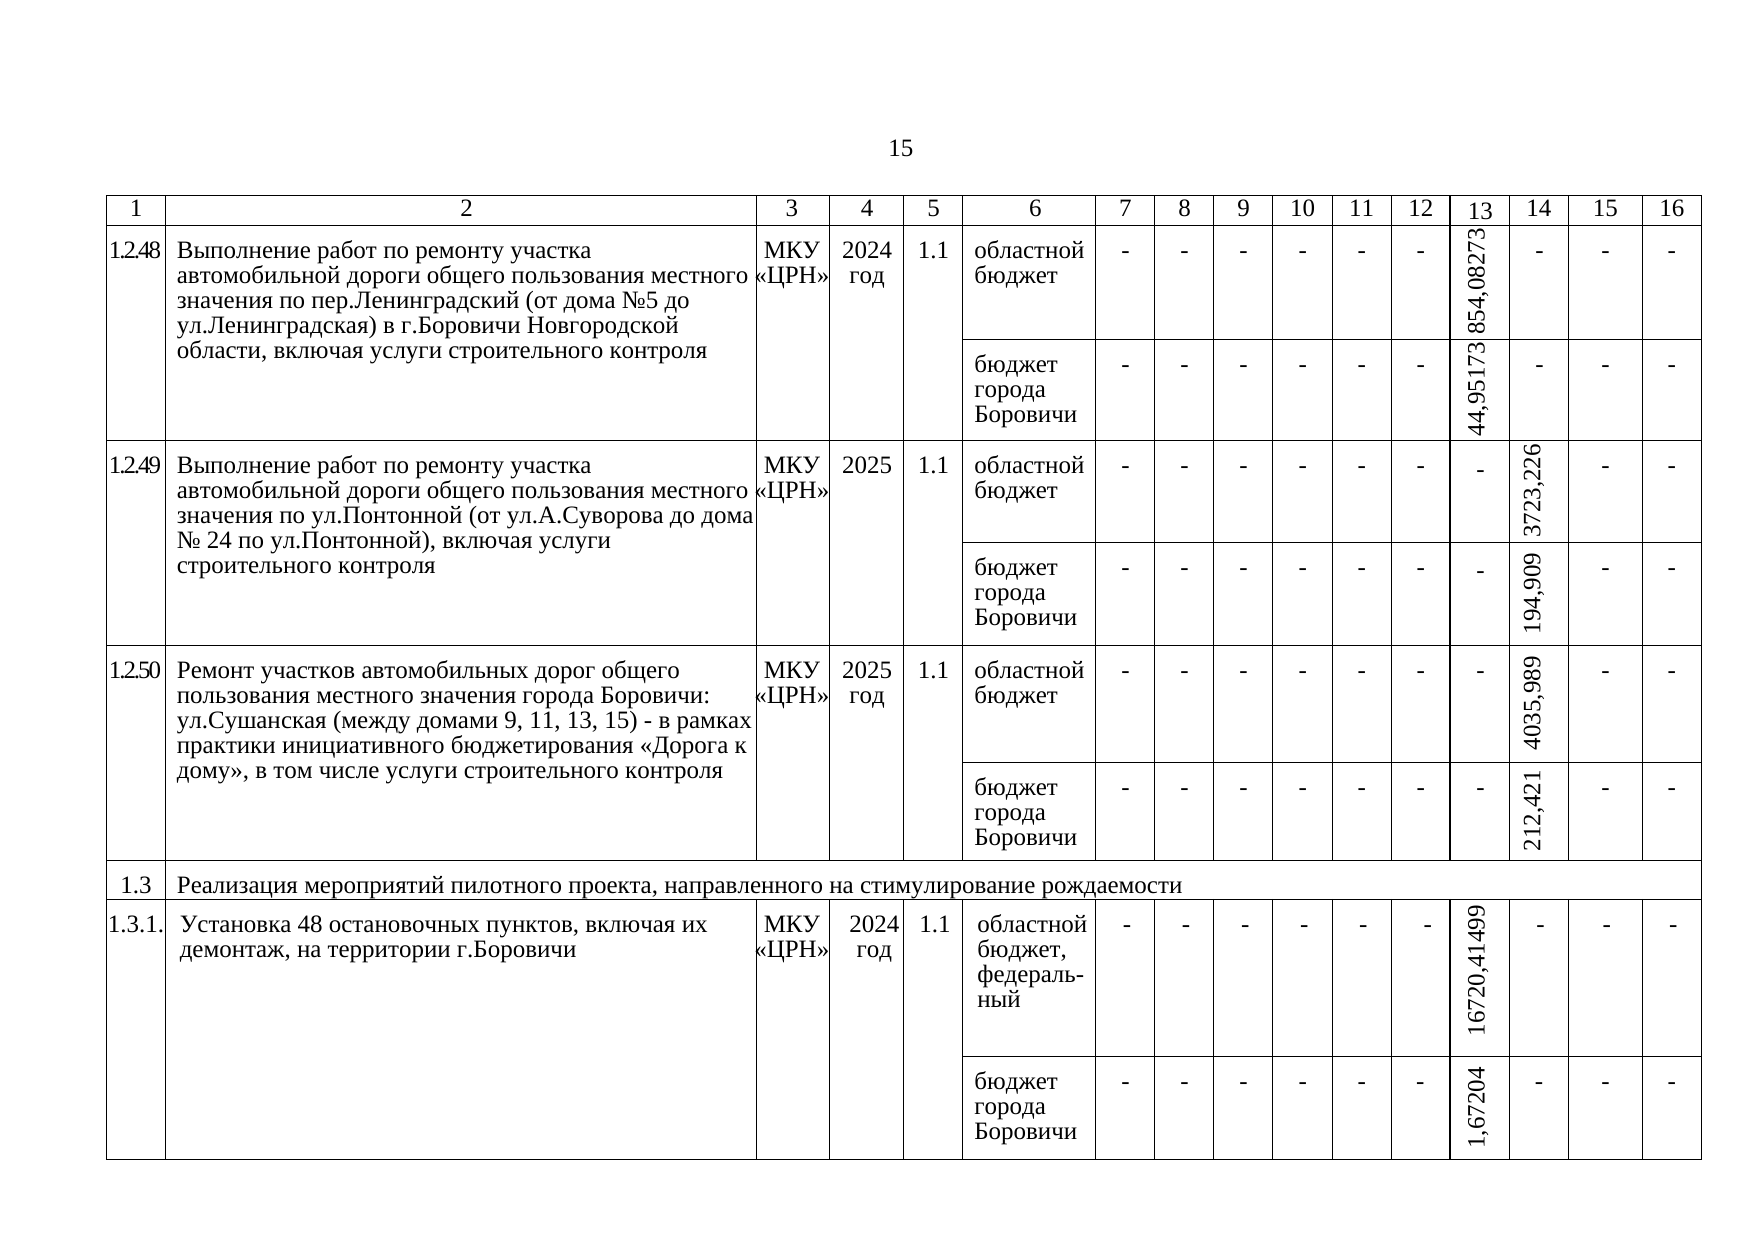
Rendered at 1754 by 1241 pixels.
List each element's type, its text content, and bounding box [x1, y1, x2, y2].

table_cell - [1214, 340, 1272, 440]
table_cell - [1214, 441, 1272, 542]
table_cell 3723,226 [1510, 441, 1568, 542]
table_cell - [1273, 543, 1332, 645]
table_header 11 [1333, 196, 1391, 225]
table_cell Реализация мероприятий пилотного проекта, направленного на стимулирование рождаемости [166, 861, 1701, 899]
table_cell - [1155, 646, 1213, 762]
table_cell бюджет города Боровичи [963, 543, 1095, 645]
table_header 3 [757, 196, 829, 225]
table_header 10 [1273, 196, 1332, 225]
table_cell - [1392, 340, 1449, 440]
table_cell - [1643, 646, 1701, 762]
table_cell - [1643, 763, 1701, 860]
table_cell - [1569, 226, 1642, 338]
table_cell - [1096, 900, 1154, 1056]
table_cell - [1333, 646, 1391, 762]
table_header 5 [904, 196, 962, 225]
table_cell бюджет города Боровичи [963, 1057, 1095, 1158]
table_cell МКУ «ЦРН» [757, 900, 829, 1158]
table_cell - [1155, 340, 1213, 440]
table_cell - [1569, 900, 1642, 1056]
table_cell - [1273, 226, 1332, 338]
table_cell - [1333, 340, 1391, 440]
table_cell - [1096, 441, 1154, 542]
table_header 16 [1643, 196, 1701, 225]
table_header 7 [1096, 196, 1154, 225]
table_cell - [1569, 646, 1642, 762]
table_cell - [1155, 543, 1213, 645]
table_cell - [1392, 900, 1449, 1056]
table_cell 16720,41499 [1451, 900, 1509, 1056]
table_cell - [1392, 646, 1449, 762]
table_cell - [1214, 226, 1272, 338]
table_cell 194,909 [1510, 543, 1568, 645]
table_cell 1.3 [107, 861, 165, 899]
table_cell 1.1 [904, 226, 962, 440]
table_cell - [1155, 1057, 1213, 1158]
table_header 13 [1451, 196, 1509, 225]
table_cell 2024 год [830, 226, 903, 440]
table_cell - [1333, 441, 1391, 542]
table_cell - [1643, 543, 1701, 645]
table_header 8 [1155, 196, 1213, 225]
table_cell - [1214, 900, 1272, 1056]
table_cell областной бюджет [963, 441, 1095, 542]
table_cell - [1333, 900, 1391, 1056]
table_cell - [1451, 543, 1509, 645]
table_cell - [1569, 340, 1642, 440]
table_cell - [1155, 763, 1213, 860]
table_cell - [1273, 763, 1332, 860]
table_cell 1,67204 [1451, 1057, 1509, 1158]
text 15 [106, 133, 1695, 162]
table_cell МКУ «ЦРН» [757, 646, 829, 860]
table_cell 1.1 [904, 900, 962, 1158]
table_cell - [1155, 441, 1213, 542]
table_cell 2025 [830, 441, 903, 645]
table_header 6 [963, 196, 1095, 225]
table_cell - [1096, 1057, 1154, 1158]
table_cell - [1643, 226, 1701, 338]
table_cell - [1392, 543, 1449, 645]
table_cell - [1569, 763, 1642, 860]
table_cell - [1273, 1057, 1332, 1158]
table_cell - [1096, 340, 1154, 440]
table_cell - [1333, 763, 1391, 860]
table_cell 212,421 [1510, 763, 1568, 860]
table_cell 2025 год [830, 646, 903, 860]
table_cell - [1214, 763, 1272, 860]
table_cell Выполнение работ по ремонту участка автомобильной дороги общего пользования местного значения по пер.Ленинградский (от дома №5 до ул.Ленинградская) в г.Боровичи Новгородской области, включая услуги строительного контроля [166, 226, 756, 440]
table_cell 4035,989 [1510, 646, 1568, 762]
table_cell - [1273, 900, 1332, 1056]
table_cell - [1273, 441, 1332, 542]
table_cell 1.1 [904, 646, 962, 860]
table_cell Установка 48 остановочных пунктов, включая их демонтаж, на территории г.Боровичи [166, 900, 756, 1158]
table_cell - [1214, 646, 1272, 762]
table_cell - [1510, 900, 1568, 1056]
table_header 1 [107, 196, 165, 225]
table_cell - [1643, 1057, 1701, 1158]
table_cell - [1096, 646, 1154, 762]
table_cell - [1510, 1057, 1568, 1158]
table_cell Ремонт участков автомобильных дорог общего пользования местного значения города Боровичи: ул.Сушанская (между домами 9, 11, 13, 15) - в рамках практики инициативного бюджетирования «Дорога к дому», в том числе услуги строительного контроля [166, 646, 756, 860]
table_cell 1.3.1. [107, 900, 165, 1158]
table_cell - [1273, 646, 1332, 762]
table_cell - [1392, 441, 1449, 542]
table_header 15 [1569, 196, 1642, 225]
table_cell 1.2.50 [107, 646, 165, 860]
table_cell - [1155, 226, 1213, 338]
table_header 4 [830, 196, 903, 225]
table_cell - [1569, 543, 1642, 645]
table_cell МКУ «ЦРН» [757, 226, 829, 440]
table_cell Выполнение работ по ремонту участка автомобильной дороги общего пользования местного значения по ул.Понтонной (от ул.А.Суворова до дома № 24 по ул.Понтонной), включая услуги строительного контроля [166, 441, 756, 645]
table_cell - [1643, 900, 1701, 1056]
table_cell - [1214, 543, 1272, 645]
table_header 12 [1392, 196, 1449, 225]
table_cell - [1333, 543, 1391, 645]
table_cell - [1451, 441, 1509, 542]
table_cell - [1214, 1057, 1272, 1158]
table_cell - [1643, 441, 1701, 542]
table_cell - [1096, 763, 1154, 860]
table_cell - [1273, 340, 1332, 440]
table_cell - [1392, 1057, 1449, 1158]
table_cell бюджет города Боровичи [963, 763, 1095, 860]
table_cell 1.2.49 [107, 441, 165, 645]
table_cell - [1392, 226, 1449, 338]
table_cell бюджет города Боровичи [963, 340, 1095, 440]
table_header 2 [166, 196, 756, 225]
table_cell - [1510, 226, 1568, 338]
table_cell МКУ «ЦРН» [757, 441, 829, 645]
table_cell - [1096, 543, 1154, 645]
table_cell областной бюджет [963, 226, 1095, 338]
table_cell - [1155, 900, 1213, 1056]
table_cell 2024 год [830, 900, 903, 1158]
table_cell - [1096, 226, 1154, 338]
table_cell областной бюджет, федераль-ный [963, 900, 1095, 1056]
table_cell - [1510, 340, 1568, 440]
table_cell - [1569, 441, 1642, 542]
table_cell - [1392, 763, 1449, 860]
table_cell - [1333, 1057, 1391, 1158]
table_header 9 [1214, 196, 1272, 225]
table_cell - [1569, 1057, 1642, 1158]
table_cell 1.1 [904, 441, 962, 645]
table_cell 44,95173 [1451, 340, 1509, 440]
table_cell областной бюджет [963, 646, 1095, 762]
table_cell - [1333, 226, 1391, 338]
table_cell - [1451, 763, 1509, 860]
table_cell 1.2.48 [107, 226, 165, 440]
table_cell 854,08273 [1451, 226, 1509, 338]
table_cell - [1643, 340, 1701, 440]
table_header 14 [1510, 196, 1568, 225]
table_cell - [1451, 646, 1509, 762]
